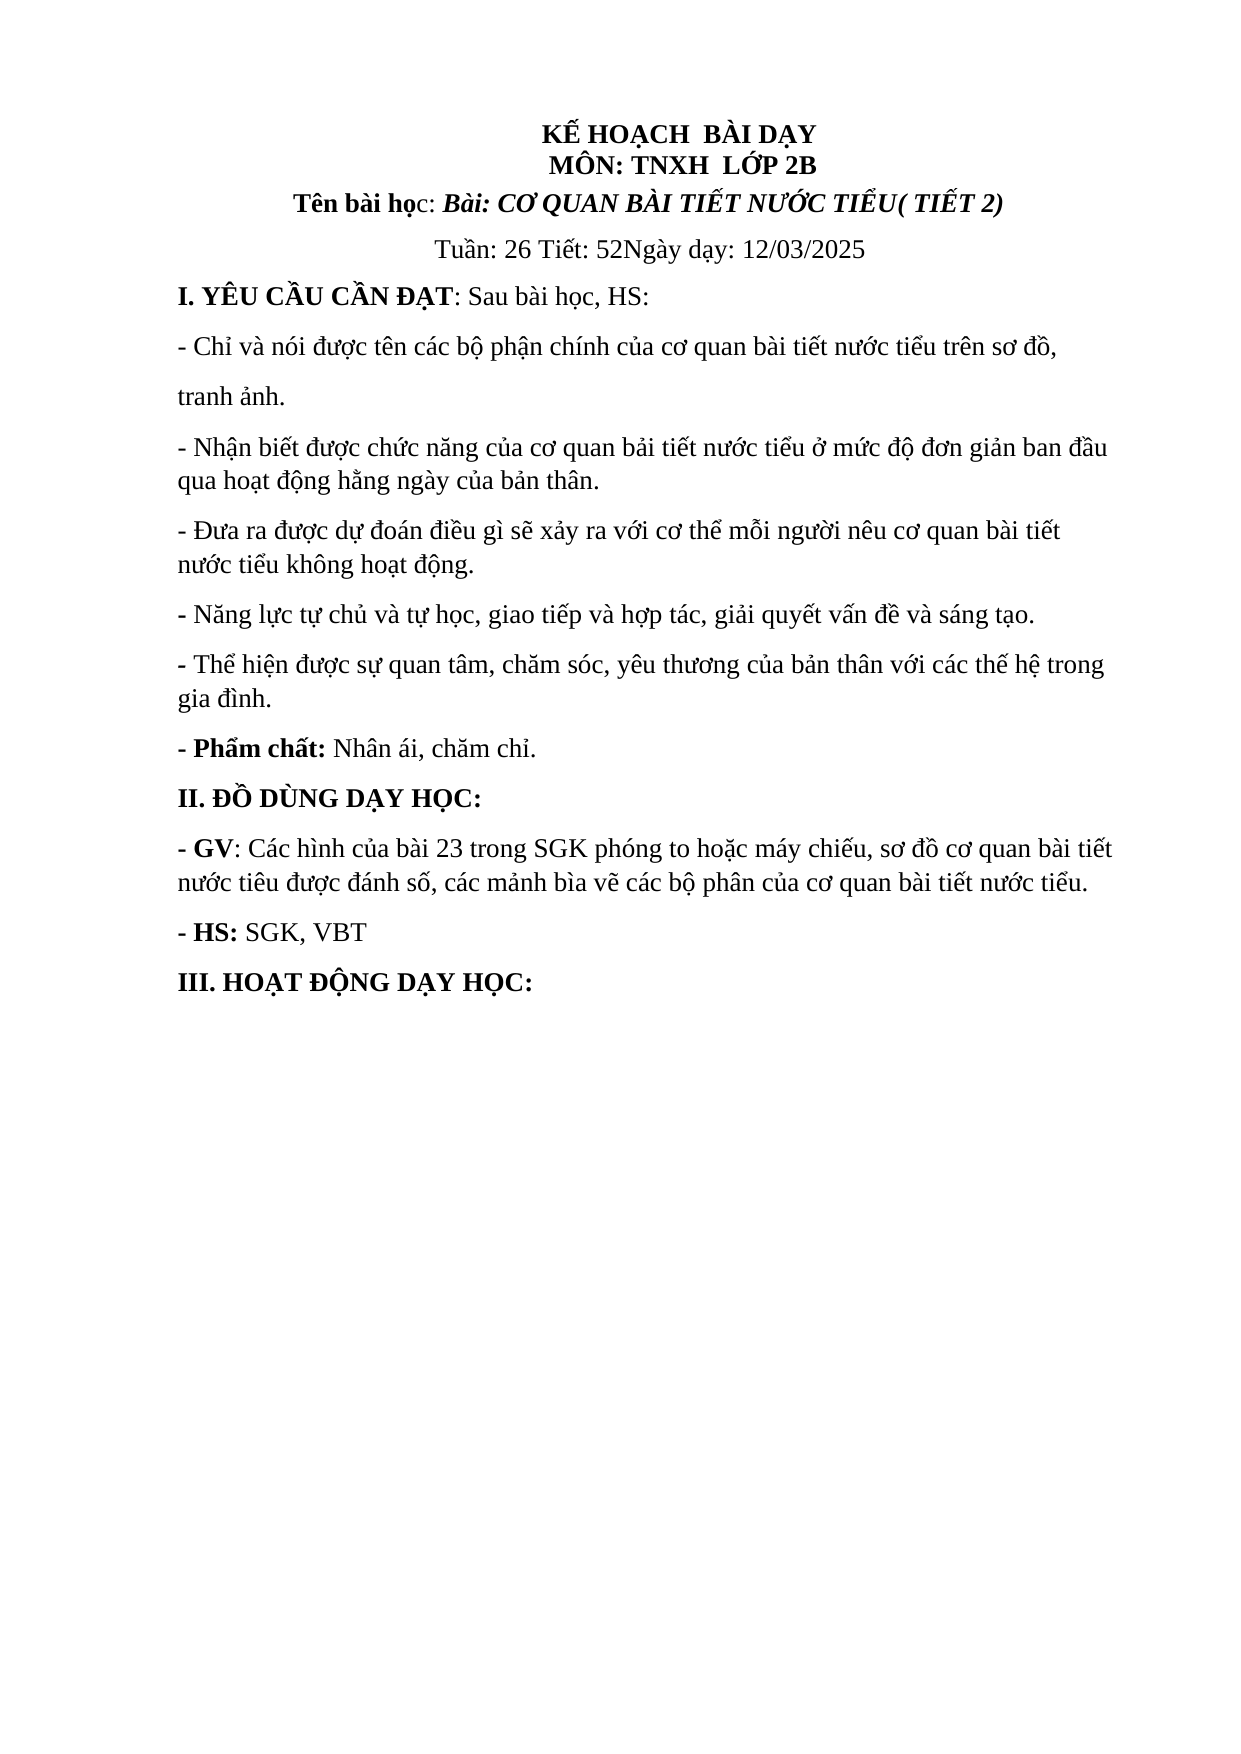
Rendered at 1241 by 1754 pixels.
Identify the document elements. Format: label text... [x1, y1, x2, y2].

text KẾ HOẠCH BÀI DẠY [236, 118, 1122, 149]
text II. ĐỒ DÙNG DẠY HỌC: [177, 782, 1122, 813]
text Tuần: 26 Tiết: 52Ngày dạy: 12/03/2025 [177, 233, 1122, 264]
text - Chỉ và nói được tên các bộ phận chính của cơ quan bài tiết nước tiểu trên sơ đồ, [177, 330, 1122, 361]
text - Phẩm chất: Nhân ái, chăm chỉ. [177, 732, 1122, 763]
text - HS: SGK, VBT [177, 916, 1122, 947]
text I. YÊU CẦU CẦN ĐẠT: Sau bài học, HS: [177, 280, 1122, 311]
text III. HOẠT ĐỘNG DẠY HỌC: [177, 966, 1122, 998]
text tranh ảnh. [177, 380, 1122, 412]
text - Nhận biết được chức năng của cơ quan bải tiết nước tiểu ở mức độ đơn giản ban đầu qua hoạt động hằng ngày của bản thân. [177, 431, 1122, 495]
text - Đưa ra được dự đoán điều gì sẽ xảy ra với cơ thể mỗi người nêu cơ quan bài tiết nước tiểu không hoạt động. [177, 514, 1122, 579]
text MÔN: TNXH LỚP 2B [236, 149, 1122, 180]
text Tên bài học: Bài: CƠ QUAN BÀI TIẾT NƯỚC TIỂU( TIẾT 2) [177, 187, 1122, 218]
text - Năng lực tự chủ và tự học, giao tiếp và hợp tác, giải quyết vấn đề và sáng tạo. [177, 598, 1122, 629]
text - Thể hiện được sự quan tâm, chăm sóc, yêu thương của bản thân với các thế hệ trong gia đình. [177, 648, 1122, 713]
text - GV: Các hình của bài 23 trong SGK phóng to hoặc máy chiếu, sơ đồ cơ quan bài tiết nước tiêu được đánh số, các mảnh bìa vẽ các bộ phân của cơ quan bài tiết nước tiểu. [177, 832, 1122, 897]
